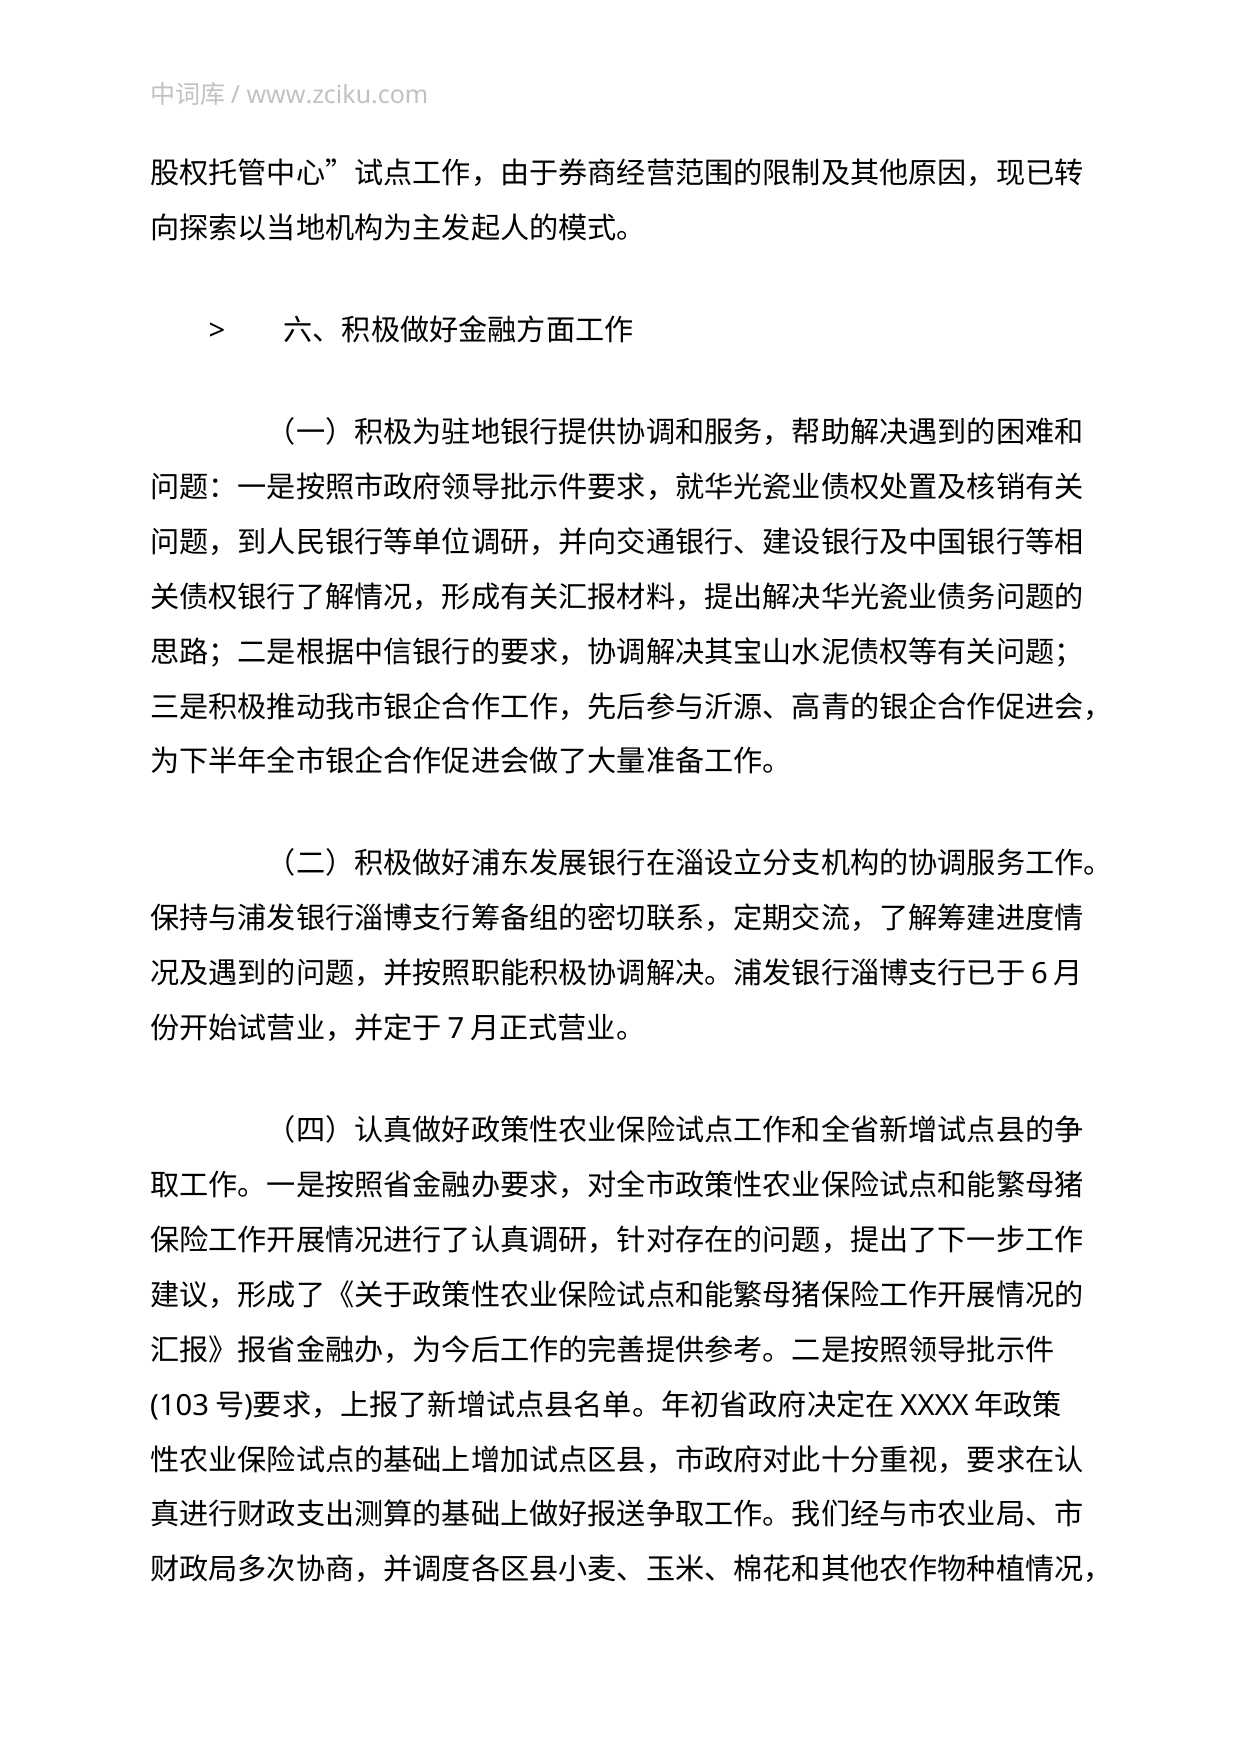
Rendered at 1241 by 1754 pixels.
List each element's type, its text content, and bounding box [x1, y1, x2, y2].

text （一）积极为驻地银行提供协调和服务，帮助解决遇到的困难和问题：一是按照市政府领导批示件要求，就华光瓷业债权处置及核销有关问题，到人民银行等单位调研，并向交通银行、建设银行及中国银行等相关债权银行了解情况，形成有关汇报材料，提出解决华光瓷业债务问题的思路；二是根据中信银行的要求，协调解决其宝山水泥债权等有关问题；三是积极推动我市银企合作工作，先后参与沂源、高青的银企合作促进会，为下半年全市银企合作促进会做了大量准备工作。 [150, 409, 1090, 780]
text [150, 1107, 1090, 1588]
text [150, 150, 1090, 247]
text > 六、积极做好金融方面工作 [150, 307, 1090, 349]
text （二）积极做好浦东发展银行在淄设立分支机构的协调服务工作。保持与浦发银行淄博支行筹备组的密切联系，定期交流，了解筹建进度情况及遇到的问题，并按照职能积极协调解决。浦发银行淄博支行已于6月份开始试营业，并定于7月正式营业。 [150, 840, 1090, 1047]
